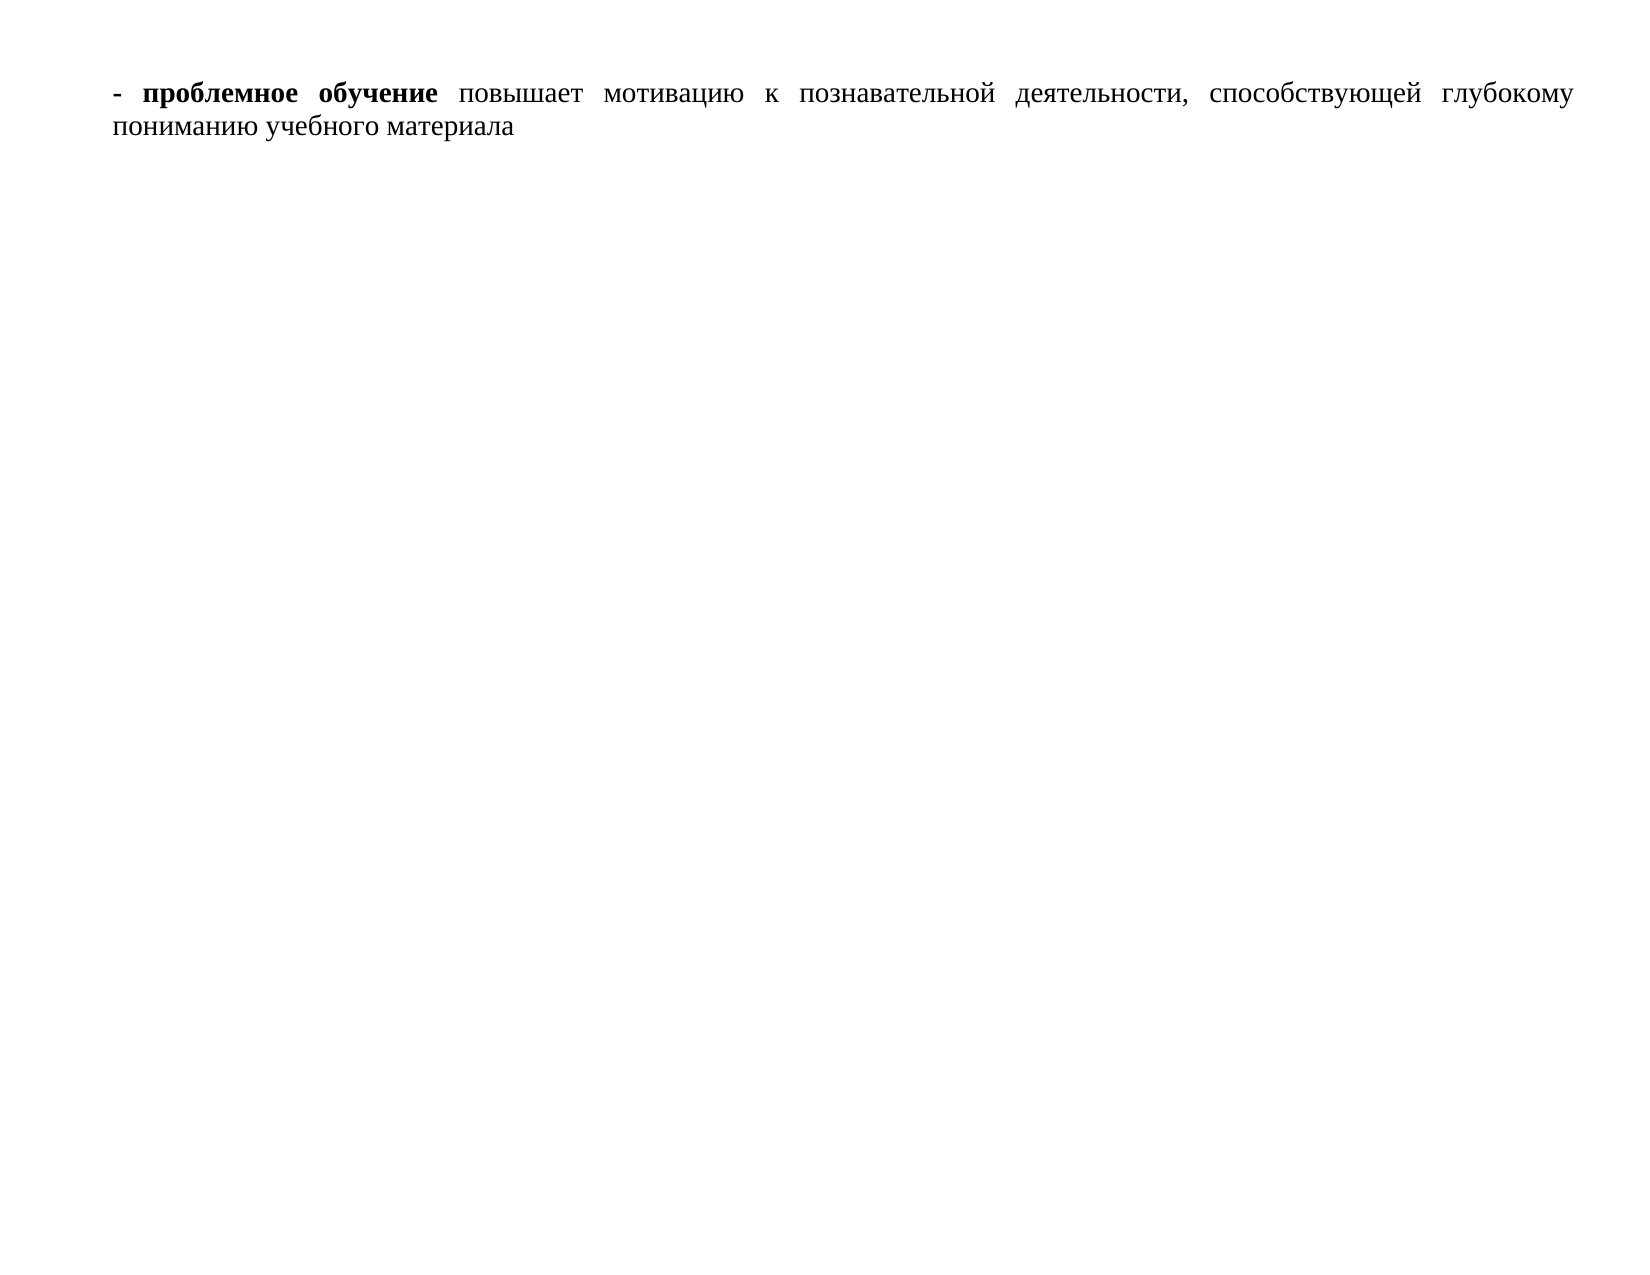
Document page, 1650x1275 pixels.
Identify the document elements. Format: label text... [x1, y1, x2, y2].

text - проблемное обучение повышает мотивацию к познавательной деятельности, способствующей глубокому пониманию учебного материала [112, 75, 1575, 142]
